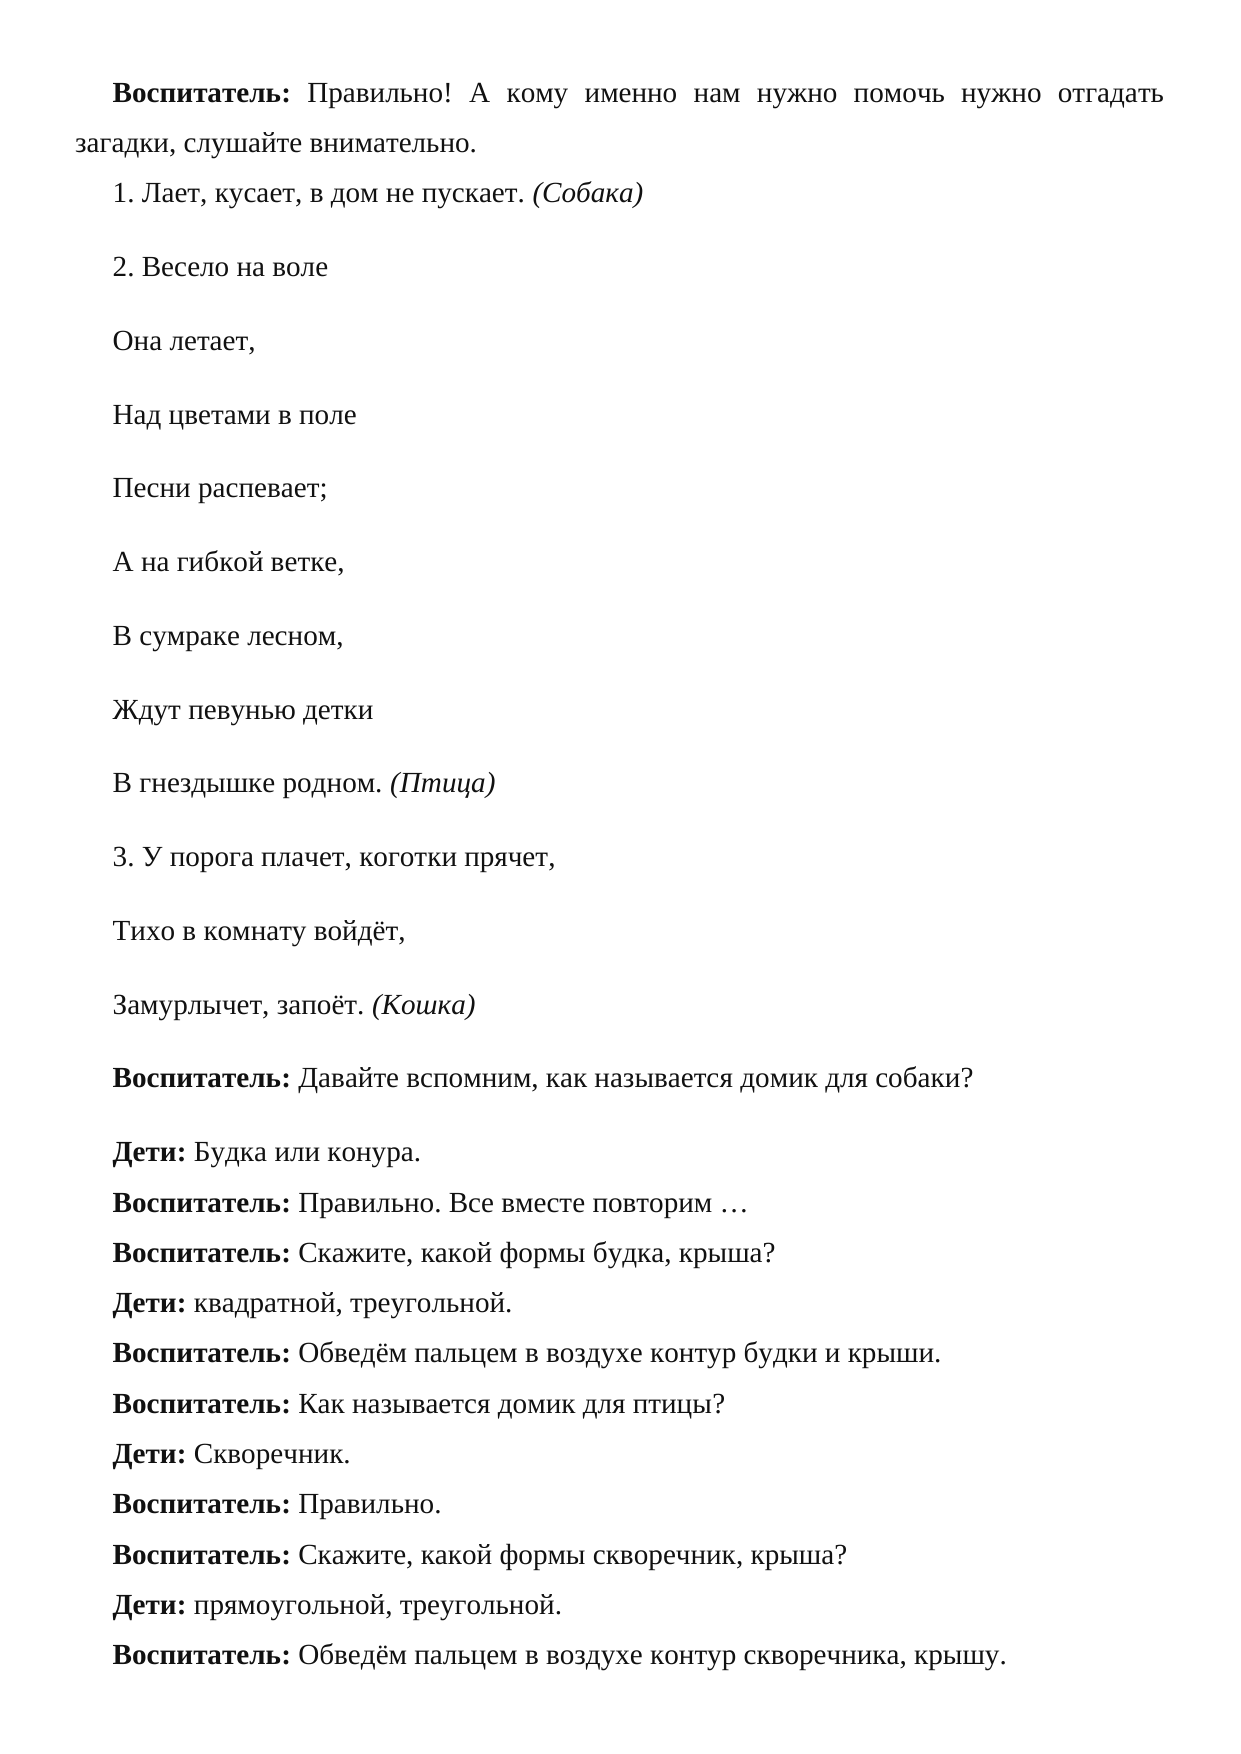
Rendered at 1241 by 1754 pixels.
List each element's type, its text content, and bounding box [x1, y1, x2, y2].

text 2. Весело на воле [75, 249, 1165, 283]
text 1. Лает, кусает, в дом не пускает. (Собака) [75, 176, 1165, 209]
text Она летает, [75, 323, 1165, 357]
text Дети: квадратной, треугольной. [75, 1285, 1165, 1319]
text А на гибкой ветке, [75, 544, 1165, 578]
text Дети: Скворечник. [75, 1436, 1165, 1470]
text В сумраке лесном, [75, 618, 1165, 652]
text Ждут певунью детки [75, 692, 1165, 725]
text Замурлычет, запоёт. (Кошка) [75, 987, 1165, 1020]
text Воспитатель: Обведём пальцем в воздухе контур скворечника, крышу. [75, 1637, 1165, 1671]
text Песни распевает; [75, 471, 1165, 504]
text Над цветами в поле [75, 397, 1165, 430]
text Воспитатель: Правильно. [75, 1487, 1165, 1520]
text Воспитатель: Правильно! А кому именно нам нужно помочь нужно отгадать загадки, слушайте внимательно. [75, 75, 1165, 159]
text Дети: Будка или конура. [75, 1134, 1165, 1168]
text Воспитатель: Давайте вспомним, как называется домик для собаки? [75, 1061, 1165, 1094]
text Воспитатель: Скажите, какой формы будка, крыша? [75, 1235, 1165, 1268]
text Воспитатель: Обведём пальцем в воздухе контур будки и крыши. [75, 1336, 1165, 1369]
text Воспитатель: Правильно. Все вместе повторим … [75, 1185, 1165, 1218]
text 3. У порога плачет, коготки прячет, [75, 839, 1165, 873]
text Воспитатель: Скажите, какой формы скворечник, крыша? [75, 1537, 1165, 1570]
text Дети: прямоугольной, треугольной. [75, 1587, 1165, 1621]
text Тихо в комнату войдёт, [75, 913, 1165, 947]
text В гнездышке родном. (Птица) [75, 766, 1165, 799]
text Воспитатель: Как называется домик для птицы? [75, 1386, 1165, 1419]
